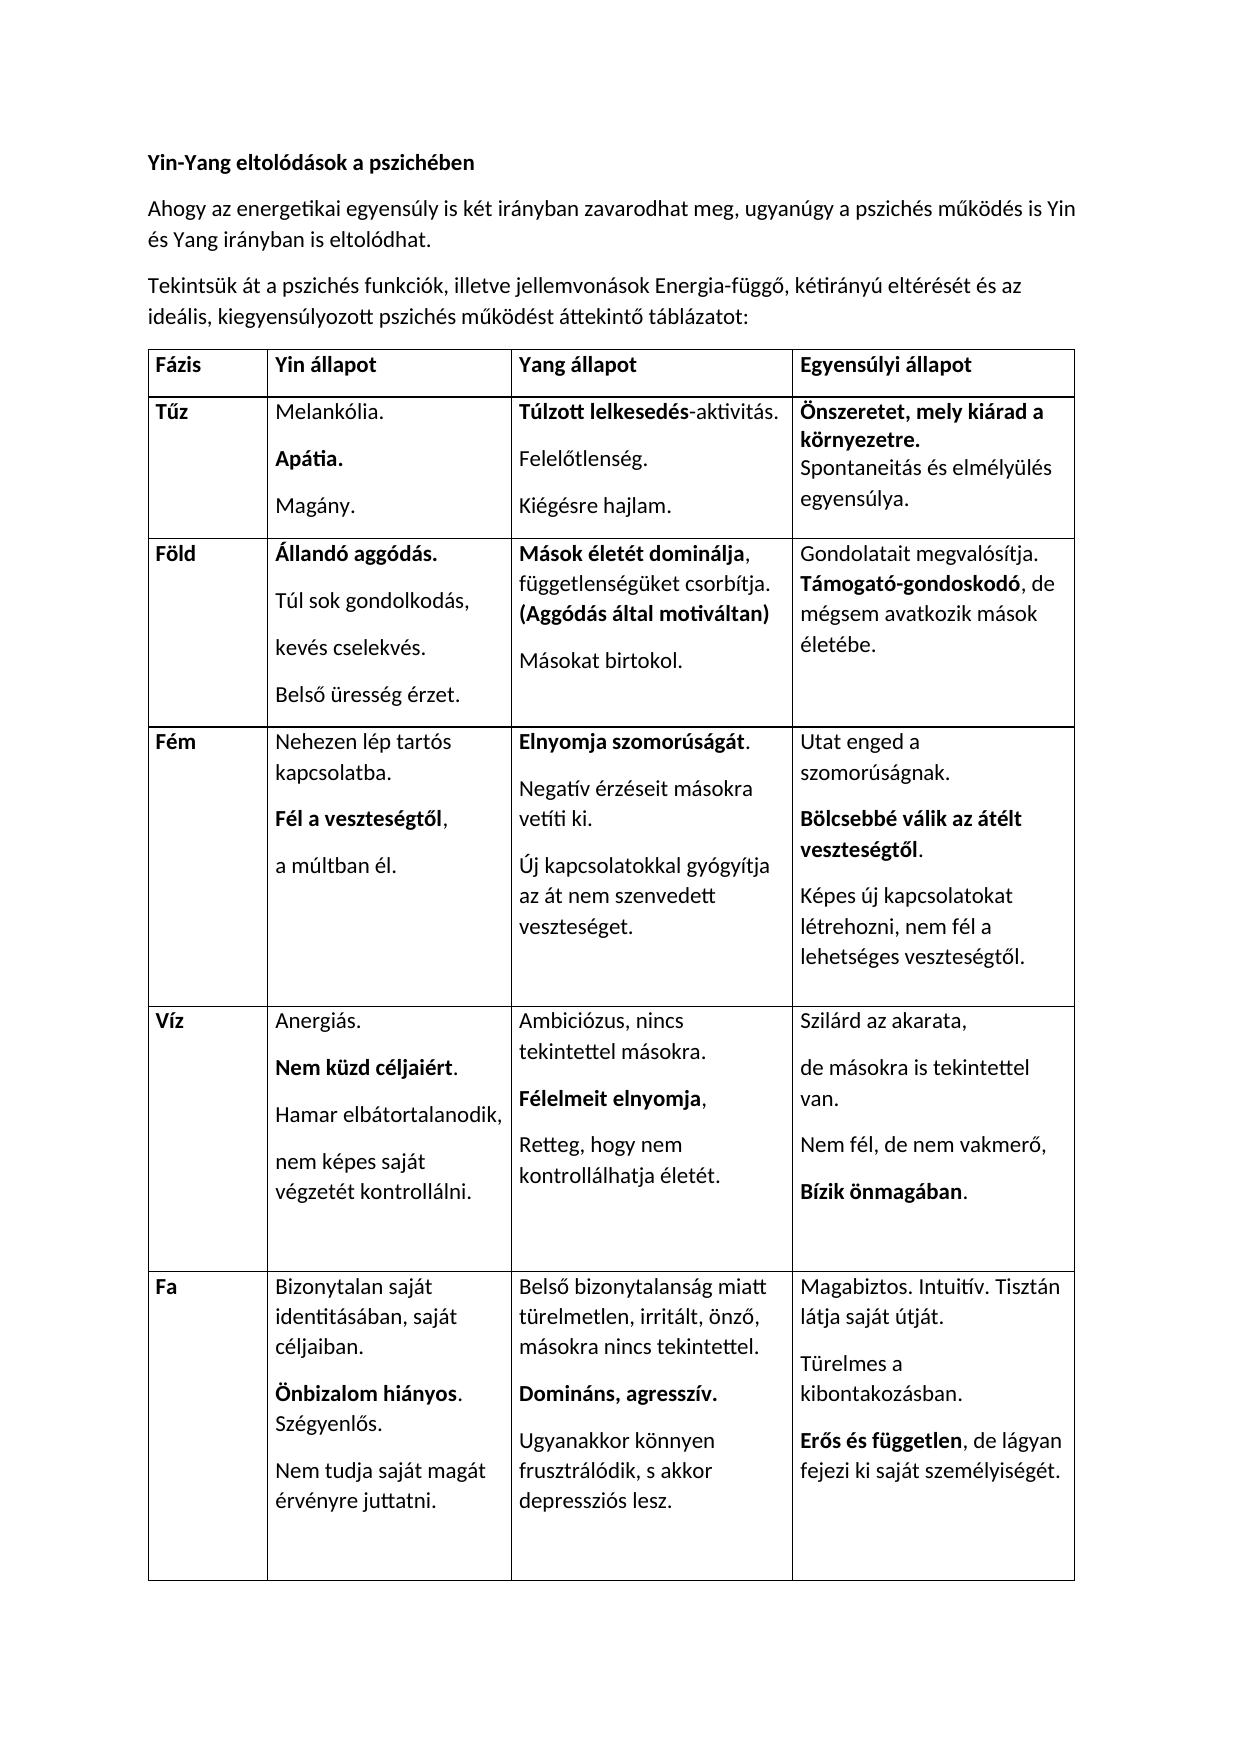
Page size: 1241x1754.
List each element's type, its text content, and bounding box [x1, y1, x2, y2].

table_cell Fém [149, 728, 267, 1006]
table_cell Anergiás. Nem küzd céljaiért. Hamar elbátortalanodik, nem képes saját végzetét kontrollálni. [268, 1007, 511, 1271]
text Ahogy az energetikai egyensúly is két irányban zavarodhat meg, ugyanúgy a pszichés működés is Yin és Yang irányban is eltolódhat. [148, 194, 1093, 253]
table_cell Víz [149, 1007, 267, 1271]
table_cell Fa [149, 1272, 267, 1580]
table_cell Bizonytalan saját identitásában, saját céljaiban. Önbizalom hiányos. Szégyenlős. Nem tudja saját magát érvényre juttatni. [268, 1272, 511, 1580]
table_cell Magabiztos. Intuitív. Tisztán látja saját útját. Türelmes a kibontakozásban. Erős és független, de lágyan fejezi ki saját személyiségét. [793, 1272, 1074, 1580]
table_cell Melankólia. Apátia. Magány. [268, 398, 511, 538]
table_cell Gondolatait megvalósítja. Támogató-gondoskodó, de mégsem avatkozik mások életébe. [793, 539, 1074, 726]
table_header Yin állapot [268, 350, 511, 396]
text Yin-Yang eltolódások a pszichében [148, 148, 1093, 176]
text Tekintsük át a pszichés funkciók, illetve jellemvonások Energia-függő, kétirányú eltérését és az ideális, kiegyensúlyozott pszichés működést áttekintő táblázatot: [148, 272, 1093, 330]
table_cell Mások életét dominálja, függetlenségüket csorbítja. (Aggódás által motiváltan) Másokat birtokol. [512, 539, 792, 726]
table_header Yang állapot [512, 350, 792, 396]
table_cell Föld [149, 539, 267, 726]
table_header Egyensúlyi állapot [793, 350, 1074, 396]
table_cell Elnyomja szomorúságát. Negatív érzéseit másokra vetíti ki. Új kapcsolatokkal gyógyítja az át nem szenvedett veszteséget. [512, 728, 792, 1006]
table_cell Nehezen lép tartós kapcsolatba. Fél a veszteségtől, a múltban él. [268, 728, 511, 1006]
table_cell Túlzott lelkesedés-aktivitás. Felelőtlenség. Kiégésre hajlam. [512, 398, 792, 538]
table_cell Tűz [149, 398, 267, 538]
table_cell Belső bizonytalanság miatt türelmetlen, irritált, önző, másokra nincs tekintettel. Domináns, agresszív. Ugyanakkor könnyen frusztrálódik, s akkor depressziós lesz. [512, 1272, 792, 1580]
table_cell Állandó aggódás. Túl sok gondolkodás, kevés cselekvés. Belső üresség érzet. [268, 539, 511, 726]
table_cell Ambiciózus, nincs tekintettel másokra. Félelmeit elnyomja, Retteg, hogy nem kontrollálhatja életét. [512, 1007, 792, 1271]
table_cell Önszeretet, mely kiárad a környezetre. Spontaneitás és elmélyülés egyensúlya. [793, 398, 1074, 538]
table_cell Szilárd az akarata, de másokra is tekintettel van. Nem fél, de nem vakmerő, Bízik önmagában. [793, 1007, 1074, 1271]
table_header Fázis [149, 350, 267, 396]
table_cell Utat enged a szomorúságnak. Bölcsebbé válik az átélt veszteségtől. Képes új kapcsolatokat létrehozni, nem fél a lehetséges veszteségtől. [793, 728, 1074, 1006]
